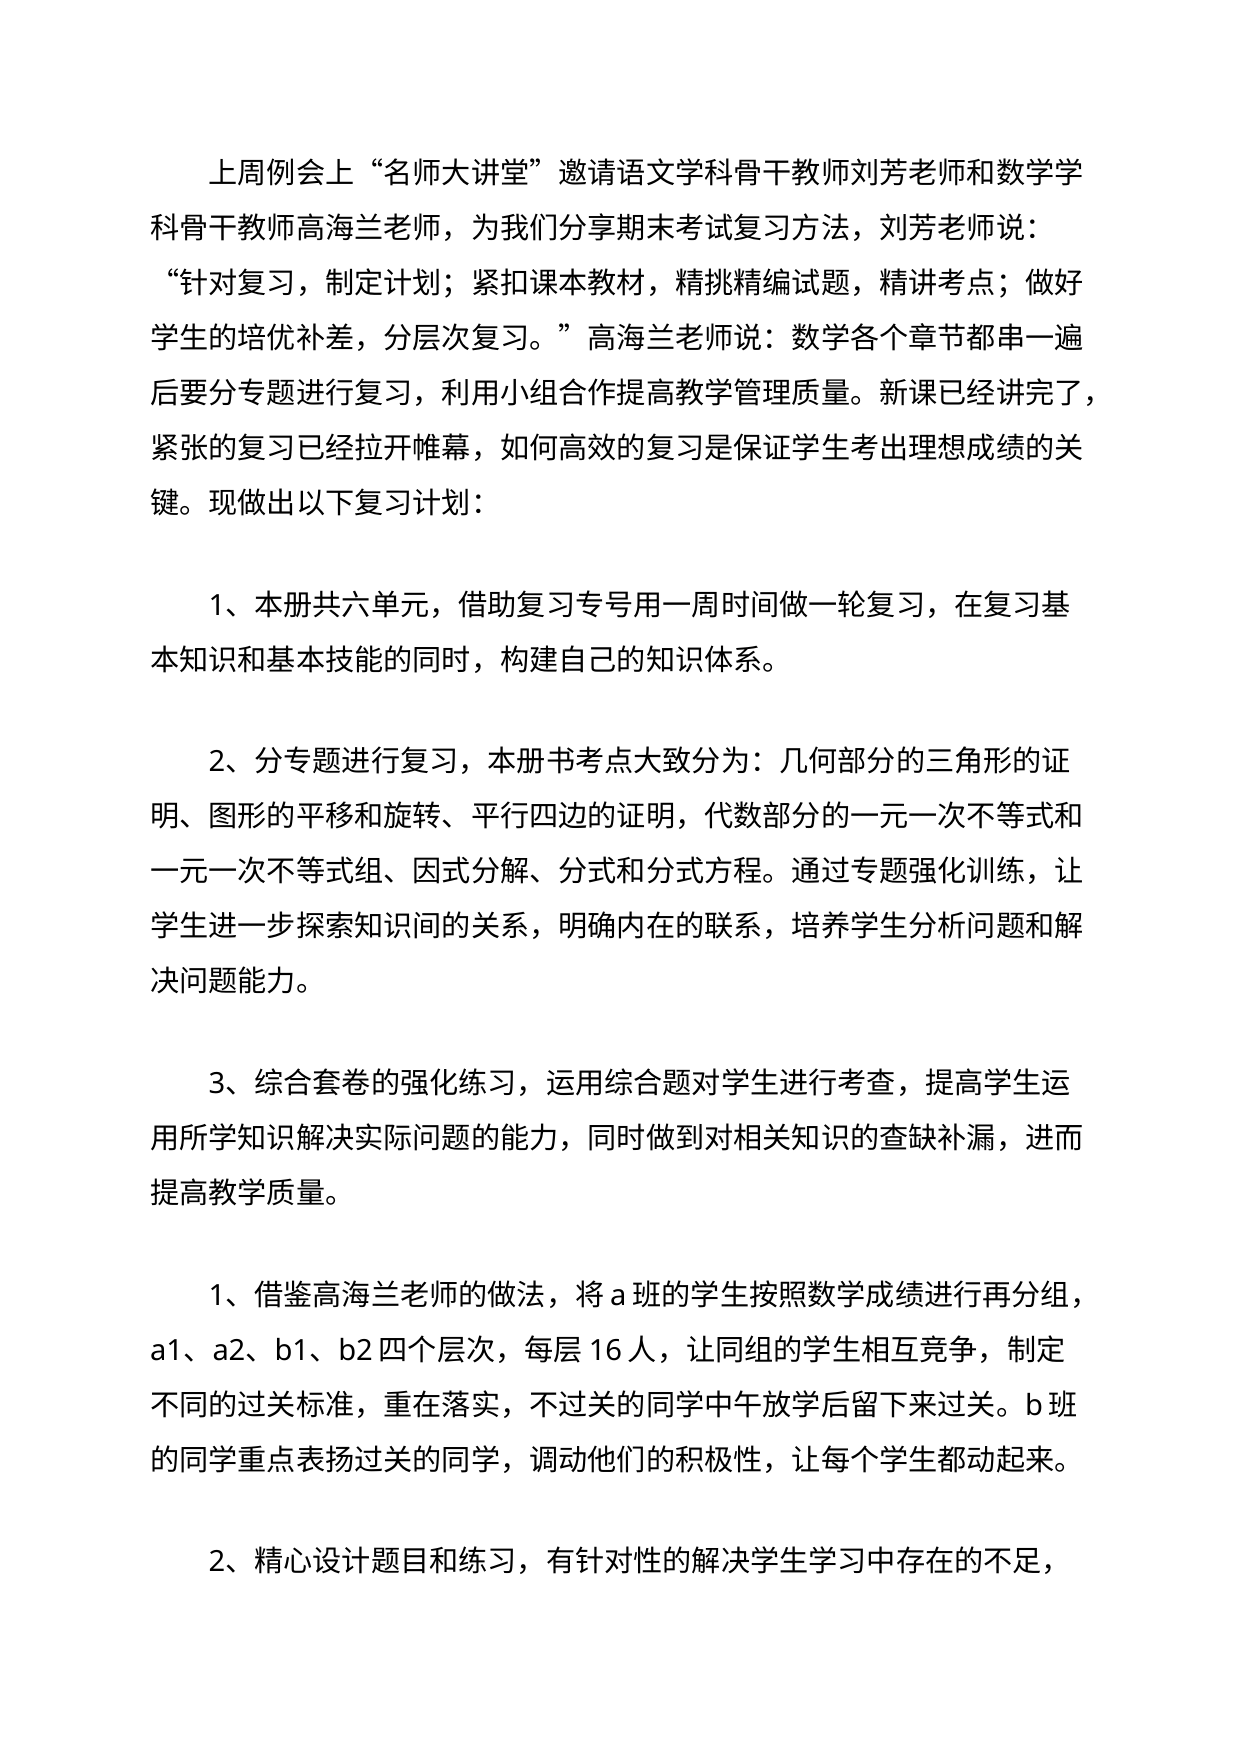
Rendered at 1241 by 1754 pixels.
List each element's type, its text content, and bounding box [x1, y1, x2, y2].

text 2、分专题进行复习，本册书考点大致分为：几何部分的三角形的证明、图形的平移和旋转、平行四边的证明，代数部分的一元一次不等式和一元一次不等式组、因式分解、分式和分式方程。通过专题强化训练，让学生进一步探索知识间的关系，明确内在的联系，培养学生分析问题和解决问题能力。 [150, 738, 1090, 1000]
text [150, 1538, 1090, 1580]
text 1、本册共六单元，借助复习专号用一周时间做一轮复习，在复习基本知识和基本技能的同时，构建自己的知识体系。 [150, 581, 1090, 678]
text 3、综合套卷的强化练习，运用综合题对学生进行考查，提高学生运用所学知识解决实际问题的能力，同时做到对相关知识的查缺补漏，进而提高教学质量。 [150, 1059, 1090, 1212]
text 1、借鉴高海兰老师的做法，将a班的学生按照数学成绩进行再分组，a1、a2、b1、b2四个层次，每层16人，让同组的学生相互竞争，制定不同的过关标准，重在落实，不过关的同学中午放学后留下来过关。b班的同学重点表扬过关的同学，调动他们的积极性，让每个学生都动起来。 [150, 1271, 1090, 1478]
text 上周例会上“名师大讲堂”邀请语文学科骨干教师刘芳老师和数学学科骨干教师高海兰老师，为我们分享期末考试复习方法，刘芳老师说：“针对复习，制定计划；紧扣课本教材，精挑精编试题，精讲考点；做好学生的培优补差，分层次复习。”高海兰老师说：数学各个章节都串一遍后要分专题进行复习，利用小组合作提高教学管理质量。新课已经讲完了，紧张的复习已经拉开帷幕，如何高效的复习是保证学生考出理想成绩的关键。现做出以下复习计划： [150, 150, 1090, 522]
